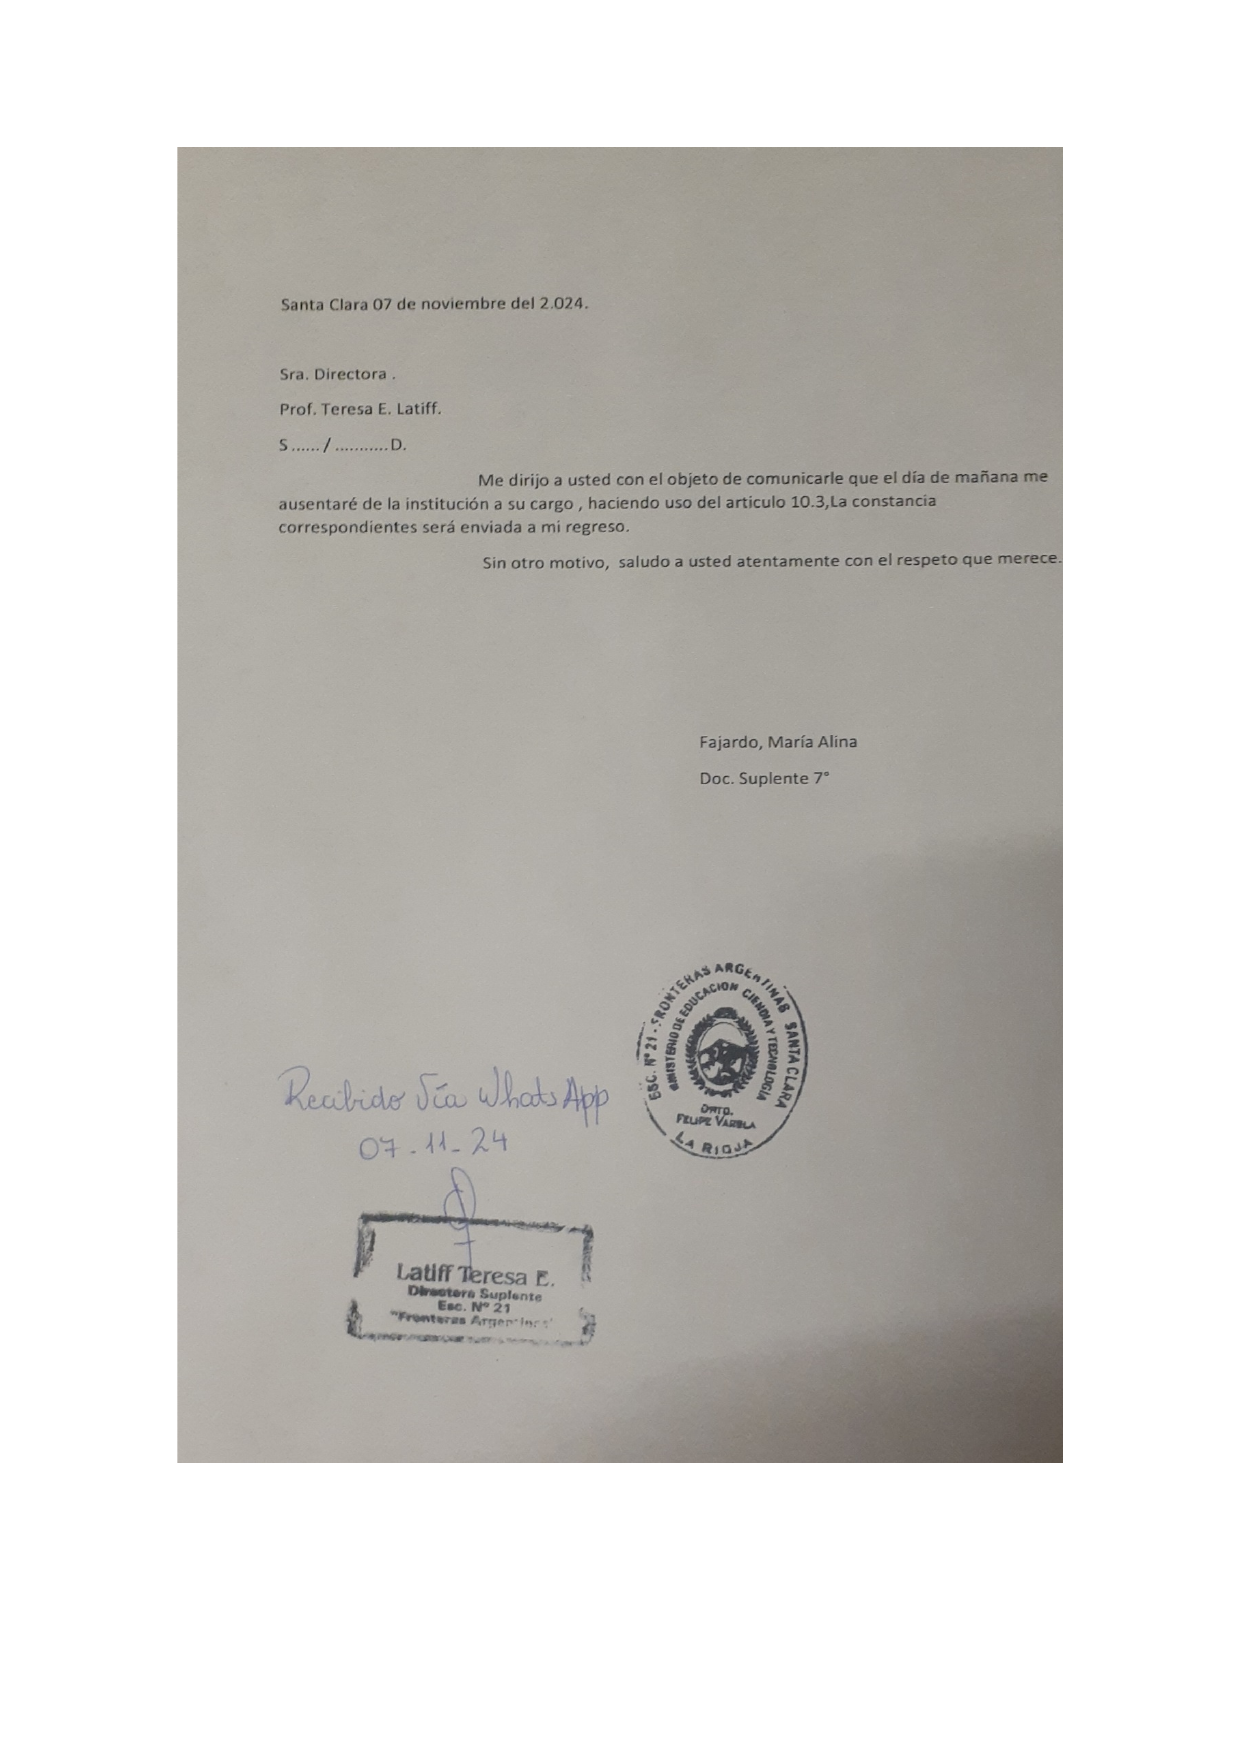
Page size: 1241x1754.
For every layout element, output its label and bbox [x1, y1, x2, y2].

picture [177, 147, 1063, 1463]
